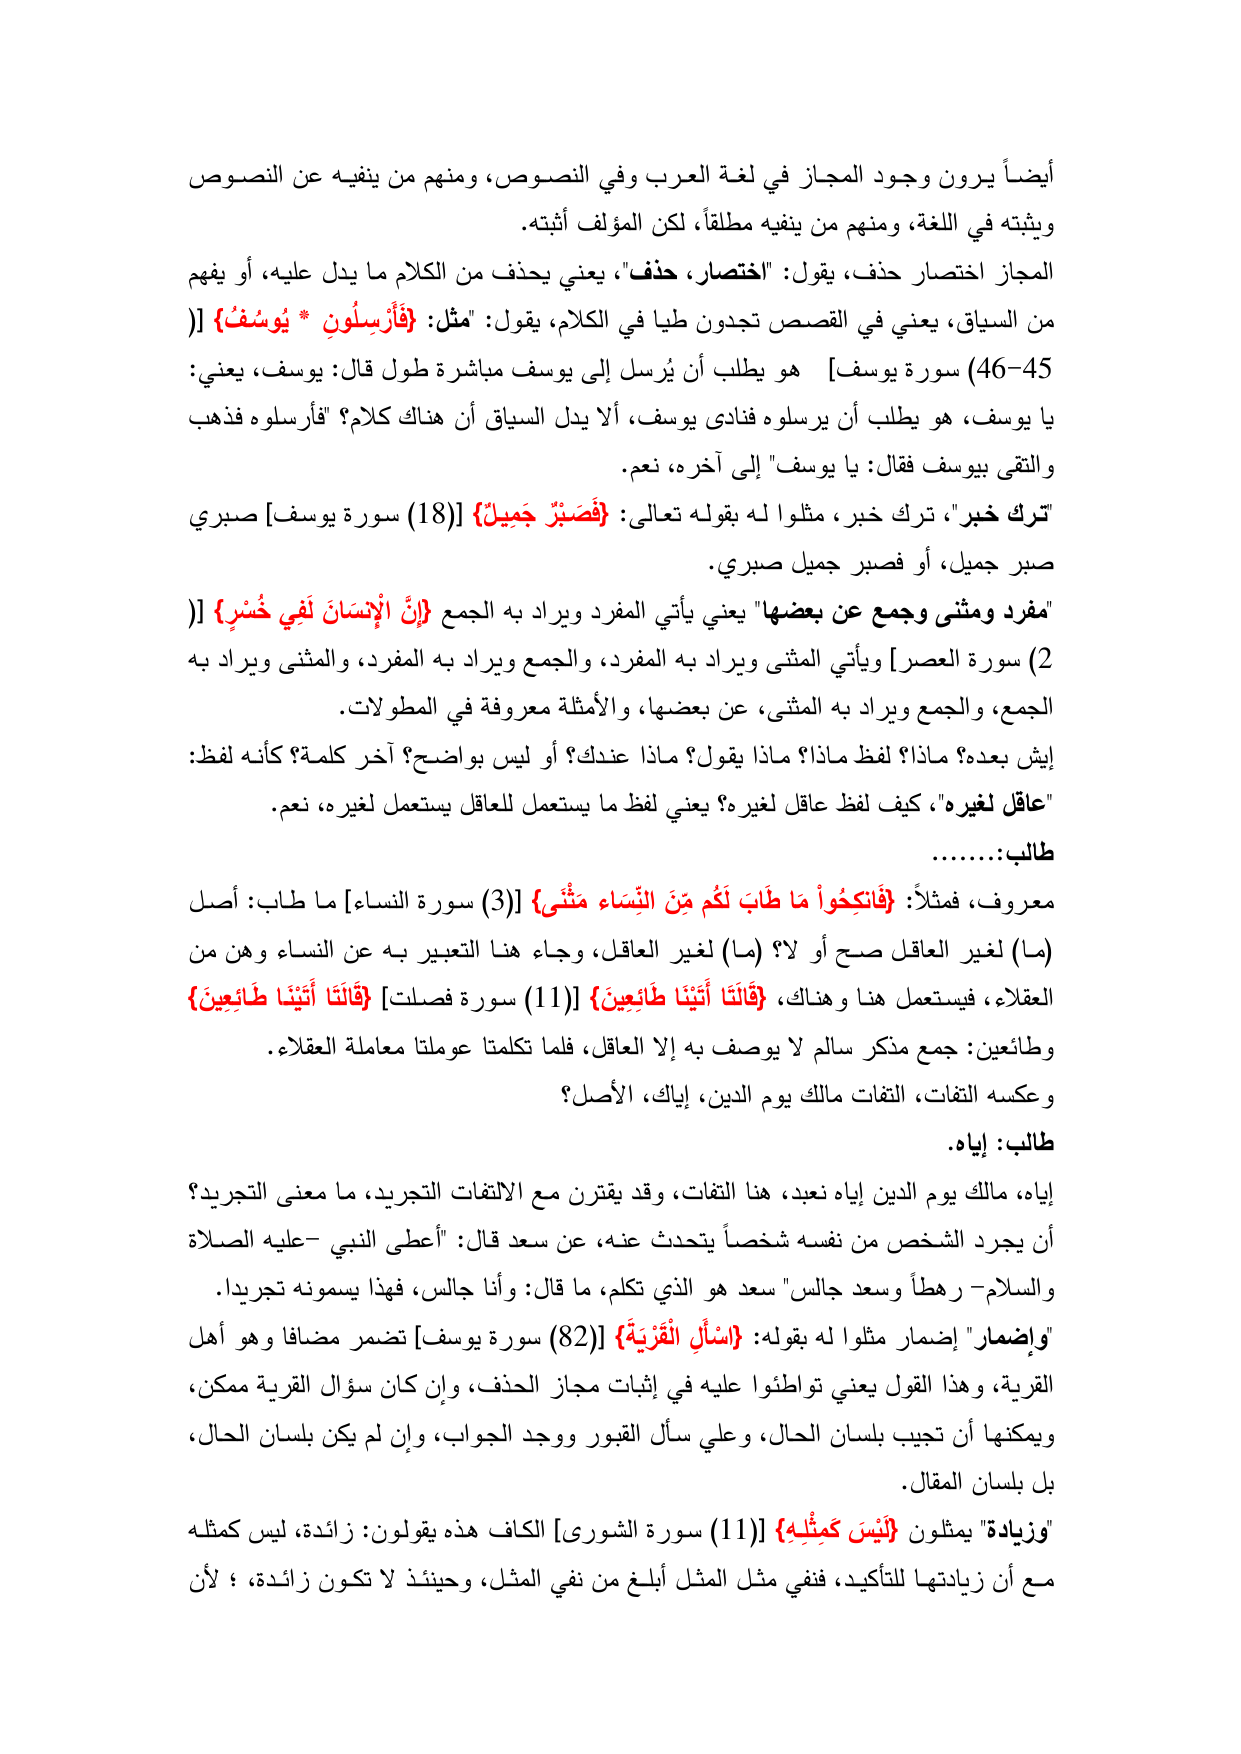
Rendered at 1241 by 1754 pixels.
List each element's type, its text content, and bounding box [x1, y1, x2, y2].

text "ترك خبر"، ترك خبر، مثلوا له بقوله تعالى: {فَصَبْرٌ جَمِيلٌ} [(18) سورة يوسف] صبري صبر جميل، أو فصبر جميل صبري. [187, 489, 1053, 586]
text طالب: إياه. [187, 1118, 1053, 1167]
text "وإضمار" إضمار مثلوا له بقوله: {اسْأَلِ الْقَرْيَةَ} [(82) سورة يوسف] تضمر مضافا وهو أهل القرية، وهذا القول يعني تواطئوا عليه في إثبات مجاز الحذف، وإن كان سؤال القرية ممكن، ويمكنها أن تجيب بلسان الحال، وعلي سأل القبور ووجد الجواب، وإن لم يكن بلسان الحال، بل بلسان المقال. [187, 1312, 1053, 1505]
text وعكسه التفات، التفات مالك يوم الدين، إياك، الأصل؟ [187, 1070, 1053, 1118]
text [187, 1505, 1053, 1602]
text معروف، فمثلاً: {فَانكِحُواْ مَا طَابَ لَكُم مِّنَ النِّسَاء مَثْنَى} [(3) سورة النساء] ما طاب: أصل (ما) لغير العاقل صح أو لا؟ (ما) لغير العاقل، وجاء هنا التعبير به عن النساء وهن من العقلاء، فيستعمل هنا وهناك، {قَالَتَا أَتَيْنَا طَائِعِينَ} [(11) سورة فصلت] {قَالَتَا أَتَيْنَا طَائِعِينَ} وطائعين: جمع مذكر سالم لا يوصف به إلا العاقل، فلما تكلمتا عوملتا معاملة العقلاء. [187, 876, 1053, 1070]
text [187, 150, 1053, 247]
text المجاز اختصار حذف، يقول: "اختصار، حذف"، يعني يحذف من الكلام ما يدل عليه، أو يفهم من السياق، يعني في القصص تجدون طيا في الكلام، يقول: "مثل: {فَأَرْسِلُونِ * يُوسُفُ} [(45-46) سورة يوسف] هو يطلب أن يُرسل إلى يوسف مباشرة طول قال: يوسف، يعني: يا يوسف، هو يطلب أن يرسلوه فنادى يوسف، ألا يدل السياق أن هناك كلام؟ "فأرسلوه فذهب والتقى بيوسف فقال: يا يوسف" إلى آخره، نعم. [187, 247, 1053, 489]
text طالب:....... [187, 828, 1053, 876]
text إيش بعده؟ ماذا؟ لفظ ماذا؟ ماذا يقول؟ ماذا عندك؟ أو ليس بواضح؟ آخر كلمة؟ كأنه لفظ: "عاقل لغيره"، كيف لفظ عاقل لغيره؟ يعني لفظ ما يستعمل للعاقل يستعمل لغيره، نعم. [187, 731, 1053, 828]
text إياه، مالك يوم الدين إياه نعبد، هنا التفات، وقد يقترن مع الالتفات التجريد، ما معنى التجريد؟ أن يجرد الشخص من نفسه شخصاً يتحدث عنه، عن سعد قال: "أعطى النبي -عليه الصلاة والسلام- رهطاً وسعد جالس" سعد هو الذي تكلم، ما قال: وأنا جالس، فهذا يسمونه تجريدا. [187, 1167, 1053, 1312]
text "مفرد ومثنى وجمع عن بعضها" يعني يأتي المفرد ويراد به الجمع {إِنَّ الْإِنسَانَ لَفِي خُسْرٍ} [(2) سورة العصر] ويأتي المثنى ويراد به المفرد، والجمع ويراد به المفرد، والمثنى ويراد به الجمع، والجمع ويراد به المثنى، عن بعضها، والأمثلة معروفة في المطولات. [187, 586, 1053, 731]
